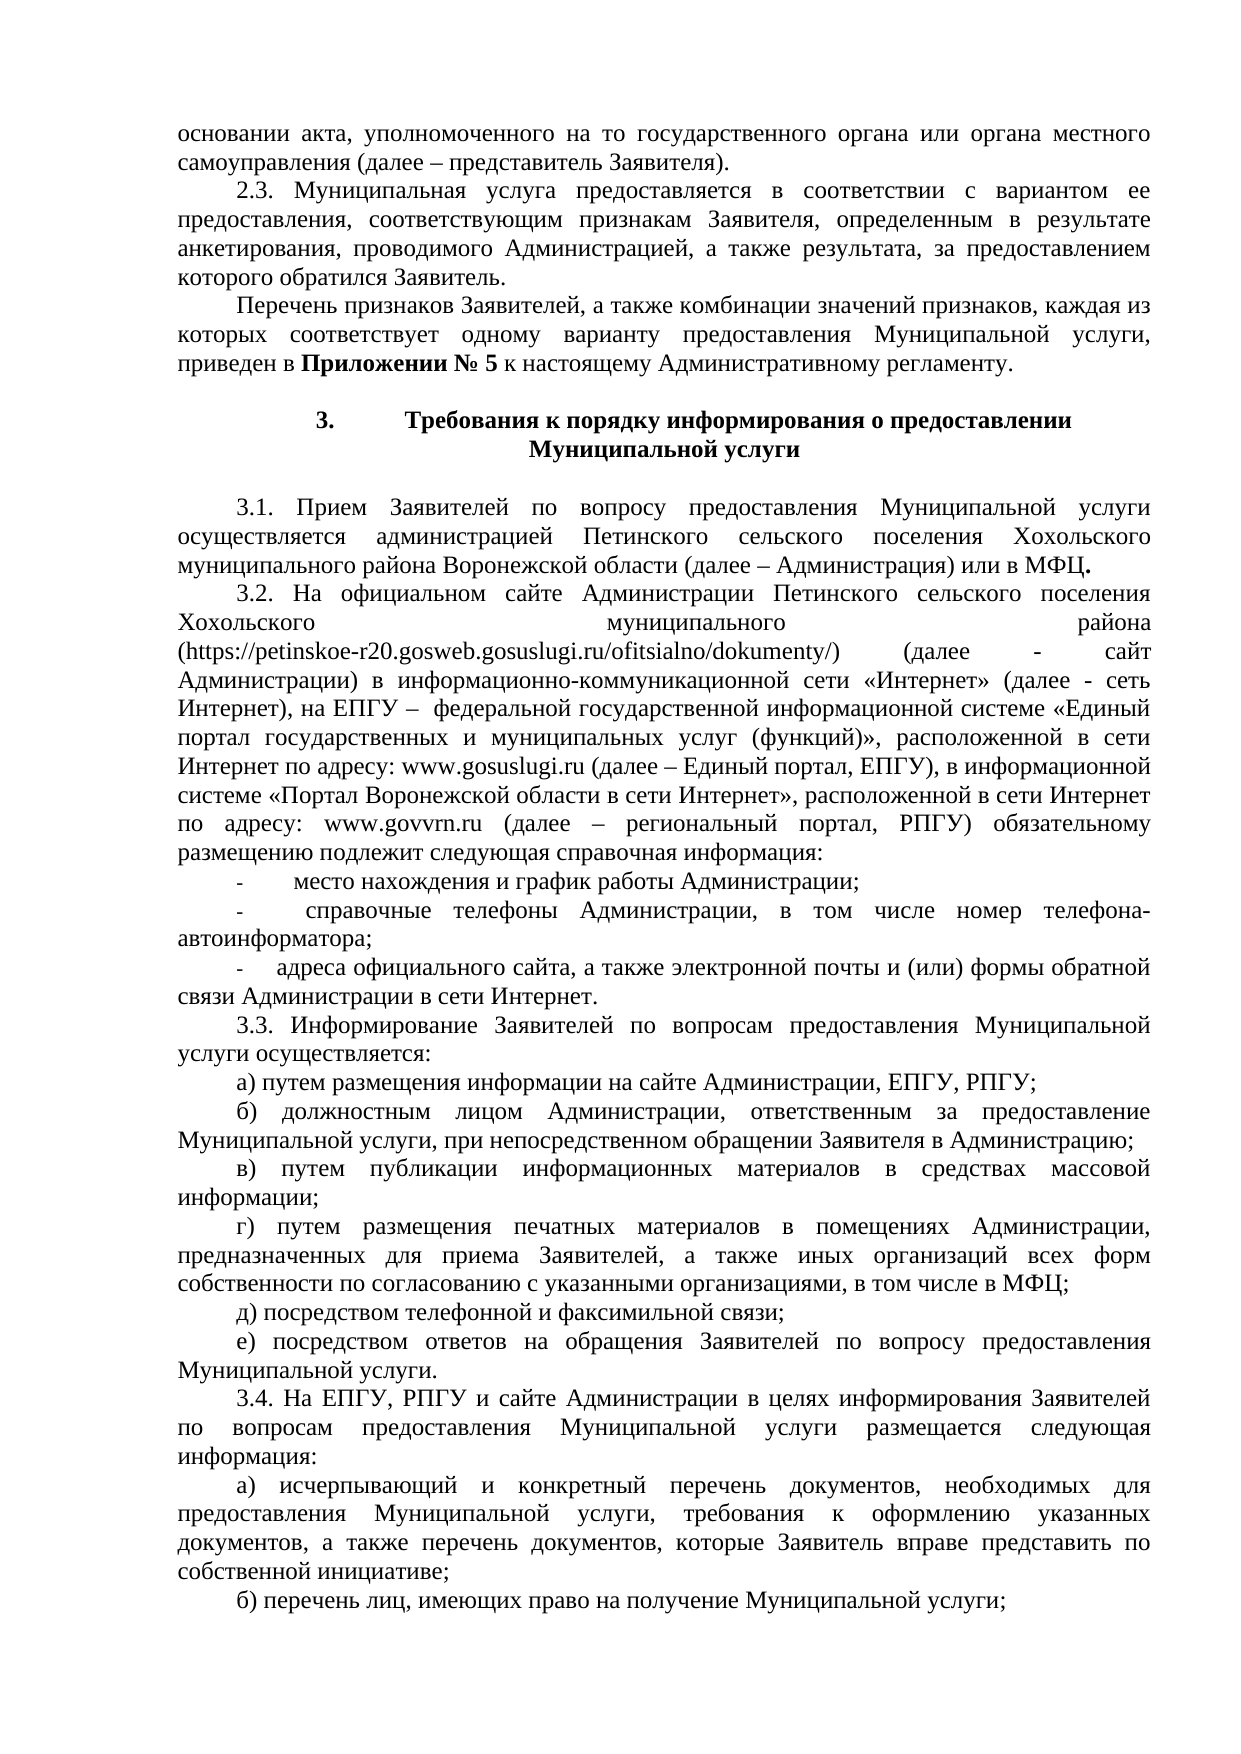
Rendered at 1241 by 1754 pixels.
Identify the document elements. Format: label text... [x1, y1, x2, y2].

text а) путем размещения информации на сайте Администрации, ЕПГУ, РПГУ; [177, 1067, 1152, 1096]
text б) должностным лицом Администрации, ответственным за предоставление Муниципальной услуги, при непосредственном обращении Заявителя в Администрацию; [177, 1096, 1152, 1153]
text 3.1. Прием Заявителей по вопросу предоставления Муниципальной услуги осуществляется администрацией Петинского сельского поселения Хохольского муниципального района Воронежской области (далее – Администрация) или в МФЦ. [177, 492, 1152, 578]
text 3.3. Информирование Заявителей по вопросам предоставления Муниципальной услуги осуществляется: [177, 1010, 1152, 1067]
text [177, 118, 1152, 176]
text 3.4. На ЕПГУ, РПГУ и сайте Администрации в целях информирования Заявителей по вопросам предоставления Муниципальной услуги размещается следующая информация: [177, 1383, 1152, 1470]
list Требования к порядку информирования о предоставлении Муниципальной услуги [177, 406, 1152, 463]
text а) исчерпывающий и конкретный перечень документов, необходимых для предоставления Муниципальной услуги, требования к оформлению указанных документов, а также перечень документов, которые Заявитель вправе представить по собственной инициативе; [177, 1470, 1152, 1585]
list место нахождения и график работы Администрации; [177, 866, 1152, 895]
text Перечень признаков Заявителей, а также комбинации значений признаков, каждая из которых соответствует одному варианту предоставления Муниципальной услуги, приведен в Приложении № 5 к настоящему Административному регламенту. [177, 291, 1152, 377]
text е) посредством ответов на обращения Заявителей по вопросу предоставления Муниципальной услуги. [177, 1326, 1152, 1383]
text 3.2. На официальном сайте Администрации Петинского сельского поселения Хохольского муниципального района (https://petinskoe-r20.gosweb.gosuslugi.ru/ofitsialno/dokumenty/) (далее - сайт Администрации) в информационно-коммуникационной сети «Интернет» (далее - сеть Интернет), на ЕПГУ – федеральной государственной информационной системе «Единый портал государственных и муниципальных услуг (функций)», расположенной в сети Интернет по адресу: www.gosuslugi.ru (далее – Единый портал, ЕПГУ), в информационной системе «Портал Воронежской области в сети Интернет», расположенной в сети Интернет по адресу: www.govvrn.ru (далее – региональный портал, РПГУ) обязательному размещению подлежит следующая справочная информация: [177, 578, 1152, 866]
text д) посредством телефонной и факсимильной связи; [177, 1297, 1152, 1326]
text б) перечень лиц, имеющих право на получение Муниципальной услуги; [177, 1585, 1152, 1613]
text г) путем размещения печатных материалов в помещениях Администрации, предназначенных для приема Заявителей, а также иных организаций всех форм собственности по согласованию с указанными организациями, в том числе в МФЦ; [177, 1211, 1152, 1297]
text 2.3. Муниципальная услуга предоставляется в соответствии с вариантом ее предоставления, соответствующим признакам Заявителя, определенным в результате анкетирования, проводимого Администрацией, а также результата, за предоставлением которого обратился Заявитель. [177, 176, 1152, 291]
list справочные телефоны Администрации, в том числе номер телефона-автоинформатора; [177, 895, 1152, 952]
list адреса официального сайта, а также электронной почты и (или) формы обратной связи Администрации в сети Интернет. [177, 952, 1152, 1010]
text в) путем публикации информационных материалов в средствах массовой информации; [177, 1153, 1152, 1211]
